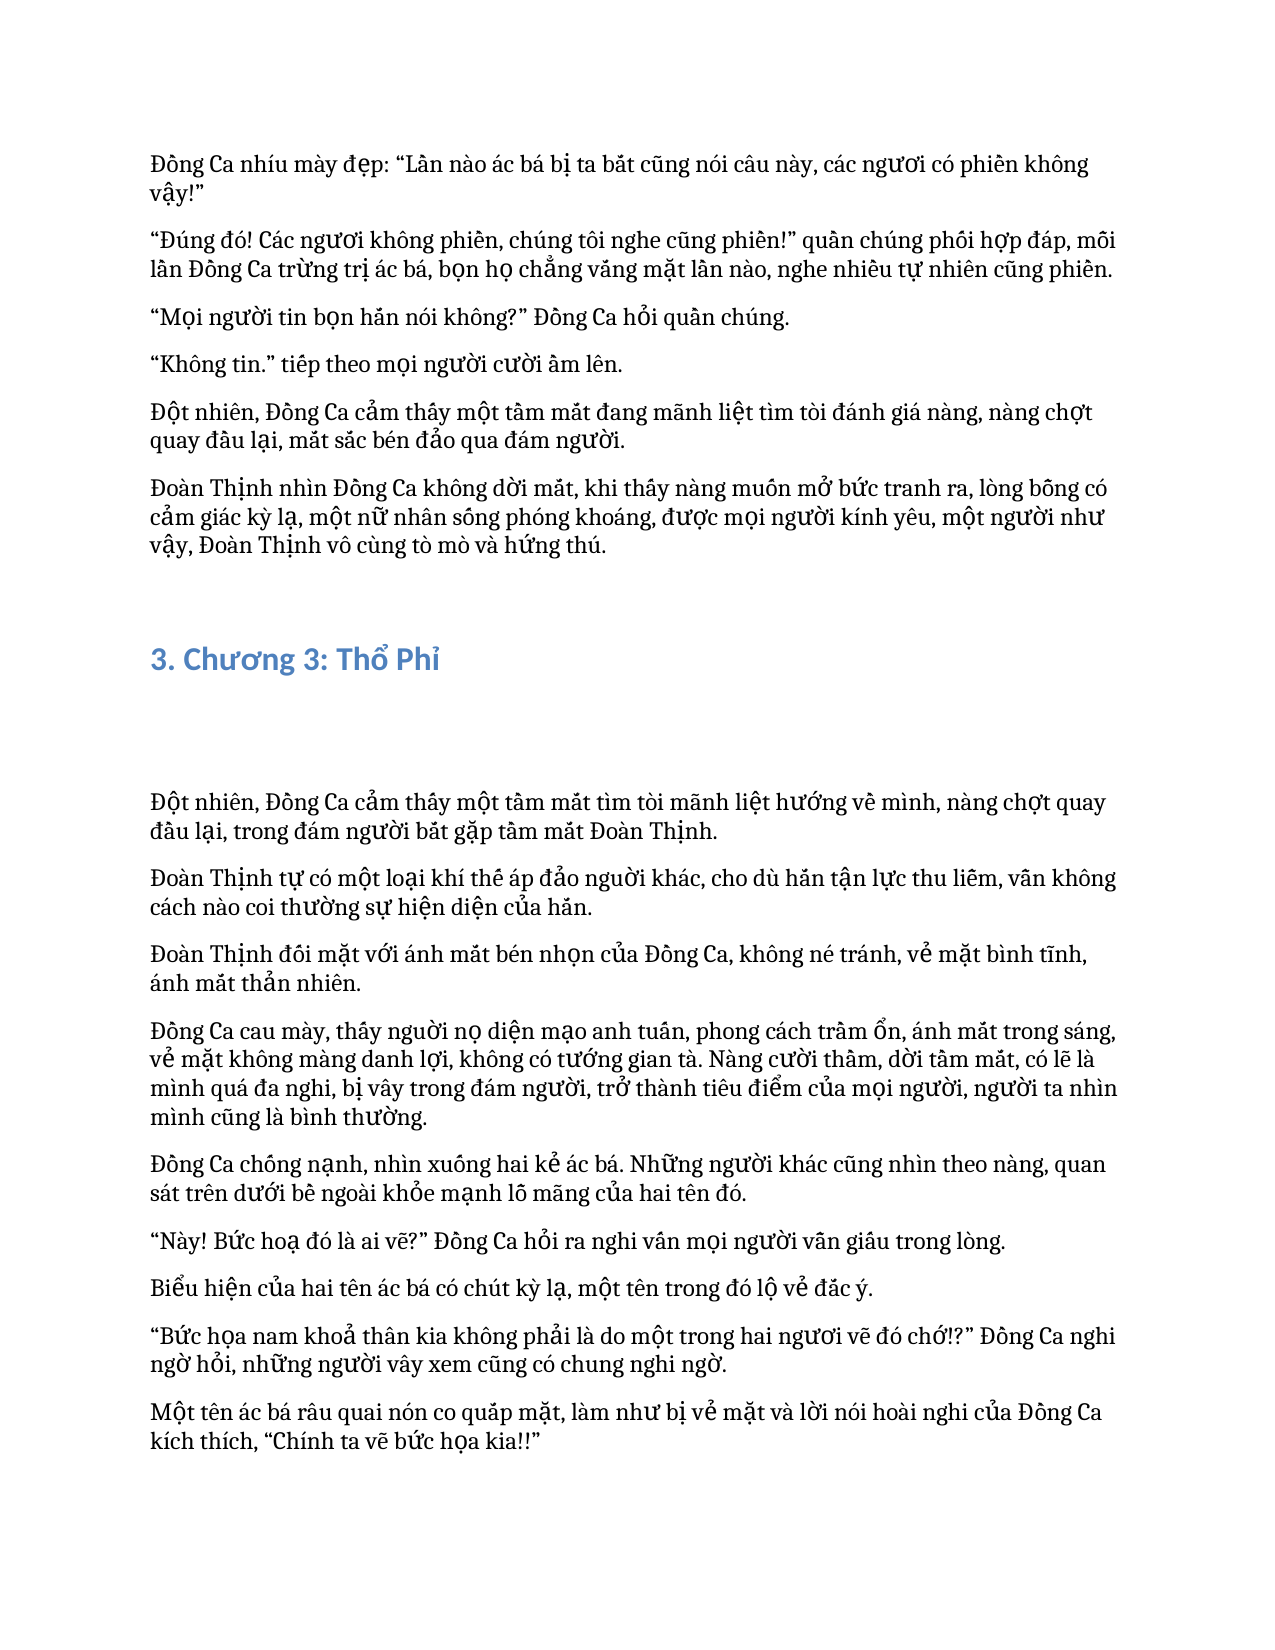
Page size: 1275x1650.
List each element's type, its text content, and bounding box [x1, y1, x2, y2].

text Đồng Ca chống nạnh, nhìn xuống hai kẻ ác bá. Những người khác cũng nhìn theo nàng, quan sát trên dưới bề ngoài khỏe mạnh lỗ mãng của hai tên đó. [150, 1150, 1125, 1208]
text “Này! Bức hoạ đó là ai vẽ?” Đồng Ca hỏi ra nghi vấn mọi người vẫn giấu trong lòng. [150, 1227, 1125, 1255]
text Đoàn Thịnh tự có một loại khí thế áp đảo nguời khác, cho dù hắn tận lực thu liễm, vẫn không cách nào coi thường sự hiện diện của hắn. [150, 864, 1125, 922]
text Đồng Ca nhíu mày đẹp: “Lần nào ác bá bị ta bắt cũng nói câu này, các ngươi có phiền không vậy!” [150, 150, 1125, 207]
text Đột nhiên, Đồng Ca cảm thấy một tầm mắt tìm tòi mãnh liệt hướng về mình, nàng chợt quay đầu lại, trong đám người bắt gặp tầm mắt Đoàn Thịnh. [150, 788, 1125, 845]
text “Đúng đó! Các ngươi không phiền, chúng tôi nghe cũng phiền!” quần chúng phối hợp đáp, mỗi lần Đồng Ca trừng trị ác bá, bọn họ chẳng vắng mặt lần nào, nghe nhiều tự nhiên cũng phiền. [150, 226, 1125, 284]
text Đồng Ca cau mày, thấy nguời nọ diện mạo anh tuấn, phong cách trầm ổn, ánh mắt trong sáng, vẻ mặt không màng danh lợi, không có tướng gian tà. Nàng cười thầm, dời tầm mắt, có lẽ là mình quá đa nghi, bị vây trong đám người, trở thành tiêu điểm của mọi người, người ta nhìn mình cũng là bình thường. [150, 1017, 1125, 1132]
text Biểu hiện của hai tên ác bá có chút kỳ lạ, một tên trong đó lộ vẻ đắc ý. [150, 1274, 1125, 1303]
text Đoàn Thịnh đối mặt với ánh mắt bén nhọn của Đồng Ca, không né tránh, vẻ mặt bình tĩnh, ánh mắt thản nhiên. [150, 940, 1125, 998]
text Đoàn Thịnh nhìn Đồng Ca không dời mắt, khi thấy nàng muốn mở bức tranh ra, lòng bỗng có cảm giác kỳ lạ, một nữ nhân sống phóng khoáng, được mọi người kính yêu, một người như vậy, Đoàn Thịnh vô cùng tò mò và hứng thú. [150, 474, 1125, 617]
text “Bức họa nam khoả thân kia không phải là do một trong hai ngươi vẽ đó chớ!?” Đồng Ca nghi ngờ hỏi, những người vây xem cũng có chung nghi ngờ. [150, 1322, 1125, 1379]
text “Không tin.” tiếp theo mọi người cười ầm lên. [150, 350, 1125, 379]
subtitle 3. Chương 3: Thổ Phỉ [150, 638, 1125, 679]
text Một tên ác bá râu quai nón co quắp mặt, làm như bị vẻ mặt và lời nói hoài nghi của Đồng Ca kích thích, “Chính ta vẽ bức họa kia!!” [150, 1398, 1125, 1455]
text “Mọi người tin bọn hắn nói không?” Đồng Ca hỏi quần chúng. [150, 302, 1125, 331]
text Đột nhiên, Đồng Ca cảm thấy một tầm mắt đang mãnh liệt tìm tòi đánh giá nàng, nàng chợt quay đầu lại, mắt sắc bén đảo qua đám người. [150, 397, 1125, 455]
